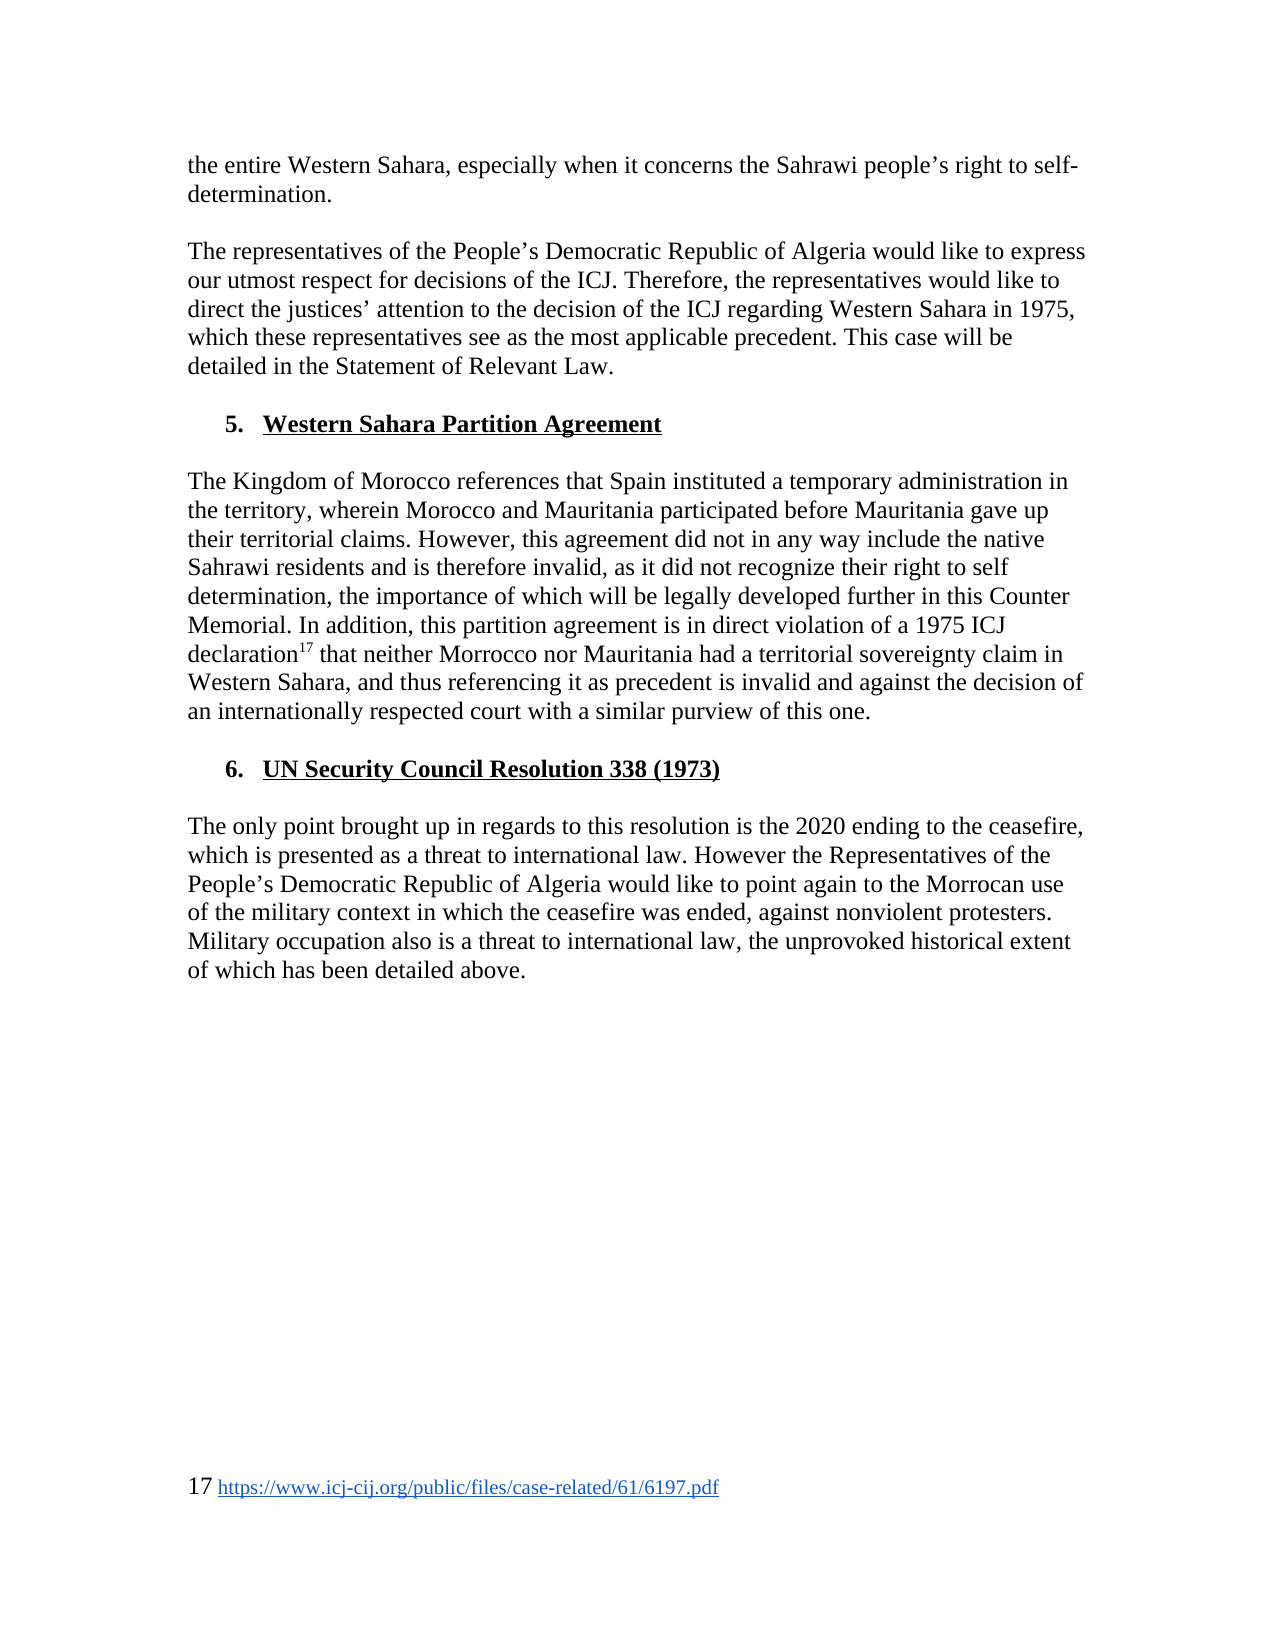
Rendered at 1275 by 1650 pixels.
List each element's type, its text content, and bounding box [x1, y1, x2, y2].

text The Kingdom of Morocco references that Spain instituted a temporary administration in the territory, wherein Morocco and Mauritania participated before Mauritania gave up their territorial claims. However, this agreement did not in any way include the native Sahrawi residents and is therefore invalid, as it did not recognize their right to self determination, the importance of which will be legally developed further in this Counter Memorial. In addition, this partition agreement is in direct violation of a 1975 ICJ declaration that neither Morrocco nor Mauritania had a territorial sovereignty claim in Western Sahara, and thus referencing it as precedent is invalid and against the decision of an internationally respected court with a similar purview of this one. [187, 466, 1087, 725]
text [187, 150, 1087, 207]
list UN Security Council Resolution 338 (1973) [225, 754, 1087, 782]
text The only point brought up in regards to this resolution is the 2020 ending to the ceasefire, which is presented as a threat to international law. However the Representatives of the People’s Democratic Republic of Algeria would like to point again to the Morrocan use of the military context in which the ceasefire was ended, against nonviolent protesters. Military occupation also is a threat to international law, the unprovoked historical extent of which has been detailed above. [187, 811, 1087, 984]
text The representatives of the People’s Democratic Republic of Algeria would like to express our utmost respect for decisions of the ICJ. Therefore, the representatives would like to direct the justices’ attention to the decision of the ICJ regarding Western Sahara in 1975, which these representatives see as the most applicable precedent. This case will be detailed in the Statement of Relevant Law. [187, 236, 1087, 380]
list Western Sahara Partition Agreement [225, 409, 1087, 437]
